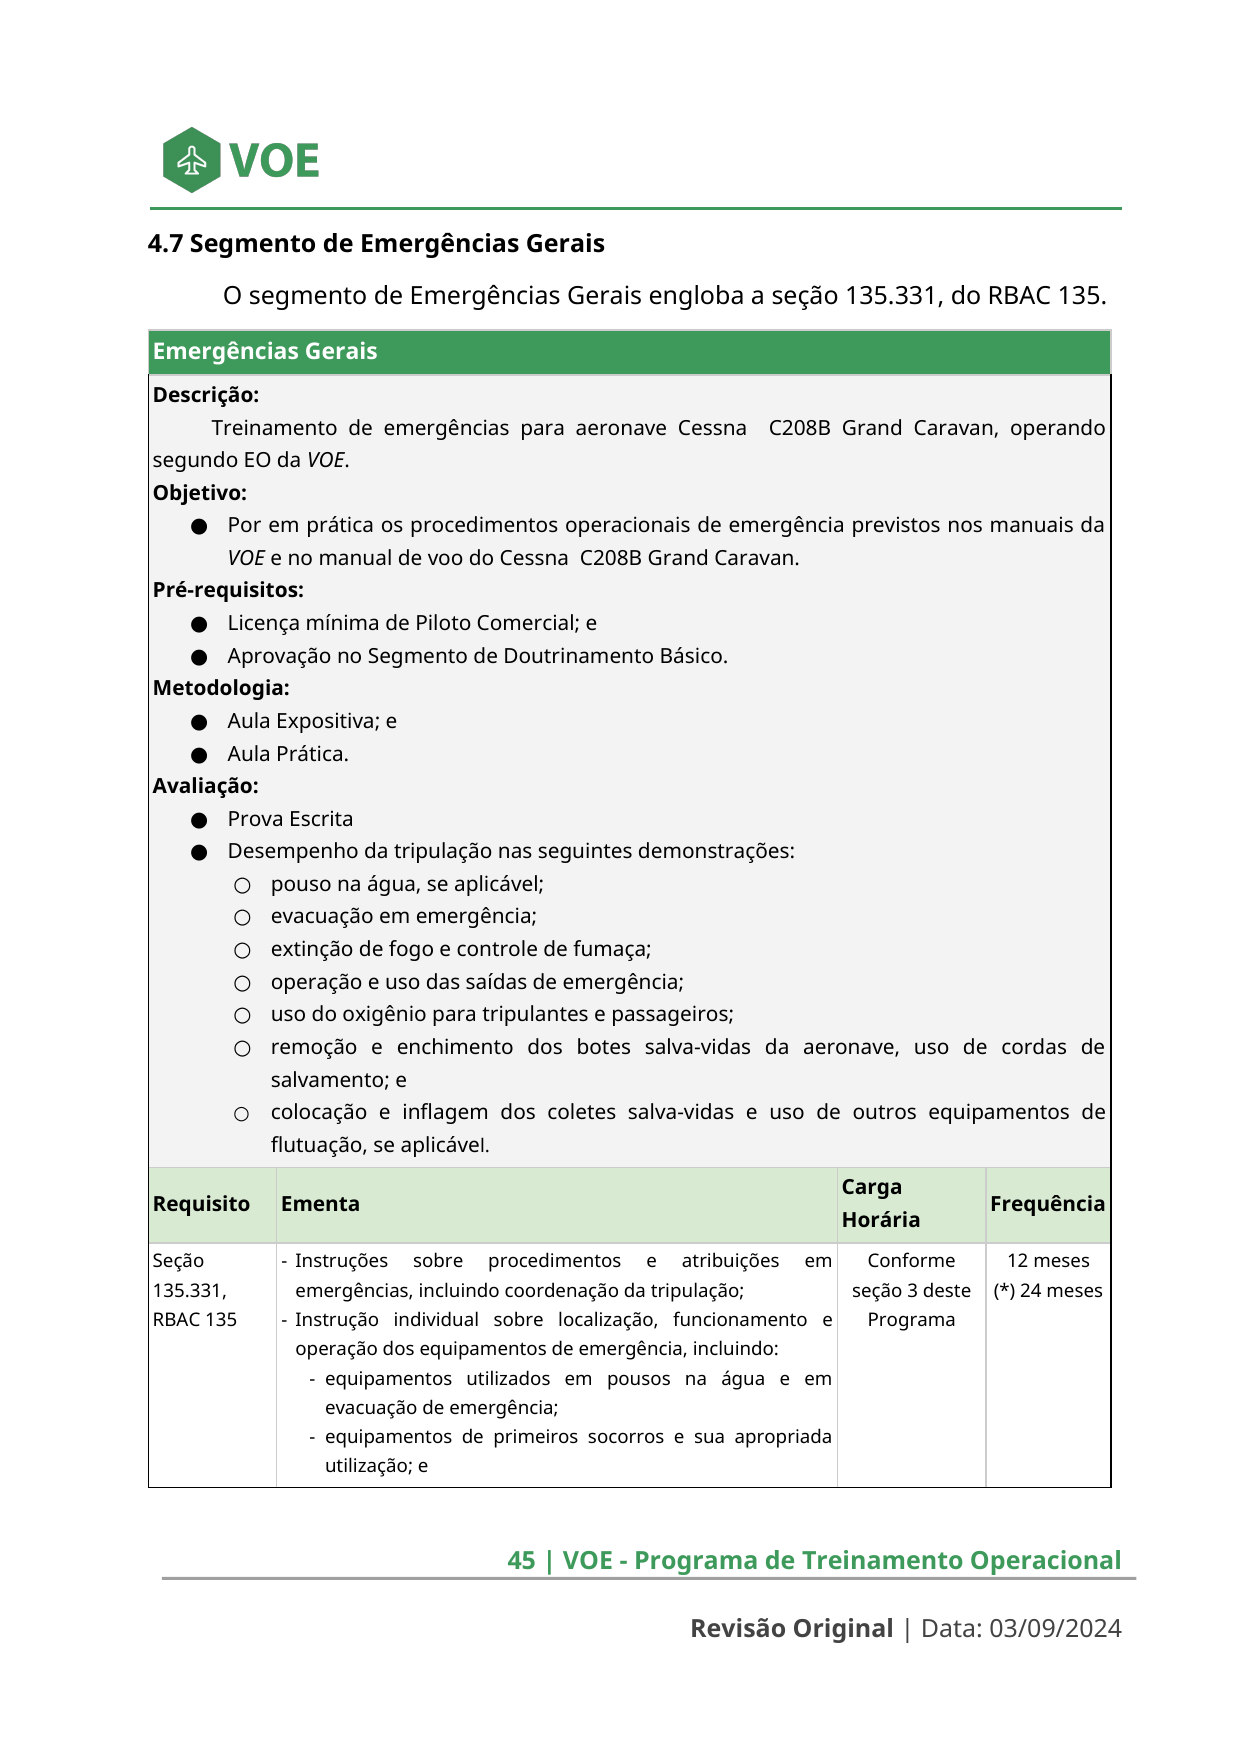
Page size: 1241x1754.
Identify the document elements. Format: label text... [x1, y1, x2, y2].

table_cell Descrição: Treinamento de emergências para aeronave Cessna C208B Grand Caravan, operando segundo EO da VOE. Objetivo: Por em prática os procedimentos operacionais de emergência previstos nos manuais da VOE e no manual de voo do Cessna C208B Grand Caravan. Pré-requisitos: Licença mínima de Piloto Comercial; e Aprovação no Segmento de Doutrinamento Básico. Metodologia: Aula Expositiva; e Aula Prática. Avaliação: Prova Escrita Desempenho da tripulação nas seguintes demonstrações: pouso na água, se aplicável; evacuação em emergência; extinção de fogo e controle de fumaça; operação e uso das saídas de emergência; uso do oxigênio para tripulantes e passageiros; remoção e enchimento dos botes salva-vidas da aeronave, uso de cordas de salvamento; e colocação e inflagem dos coletes salva-vidas e uso de outros equipamentos de flutuação, se aplicável. [149, 376, 1110, 1167]
subtitle 4.7 Segmento de Emergências Gerais [148, 226, 1122, 260]
table_cell Frequência [987, 1168, 1110, 1242]
table_cell 12 meses (*) 24 meses [987, 1244, 1110, 1487]
table_cell Ementa [277, 1168, 837, 1242]
text O segmento de Emergências Gerais engloba a seção 135.331, do RBAC 135. [148, 278, 1122, 312]
table_cell Requisito [149, 1168, 276, 1242]
table_cell Conforme seção 3 deste Programa [838, 1244, 985, 1487]
table_header Emergências Gerais [149, 331, 1110, 374]
table_cell Seção 135.331, RBAC 135 [149, 1244, 276, 1487]
table_cell Carga Horária [838, 1168, 985, 1242]
picture [159, 121, 324, 197]
